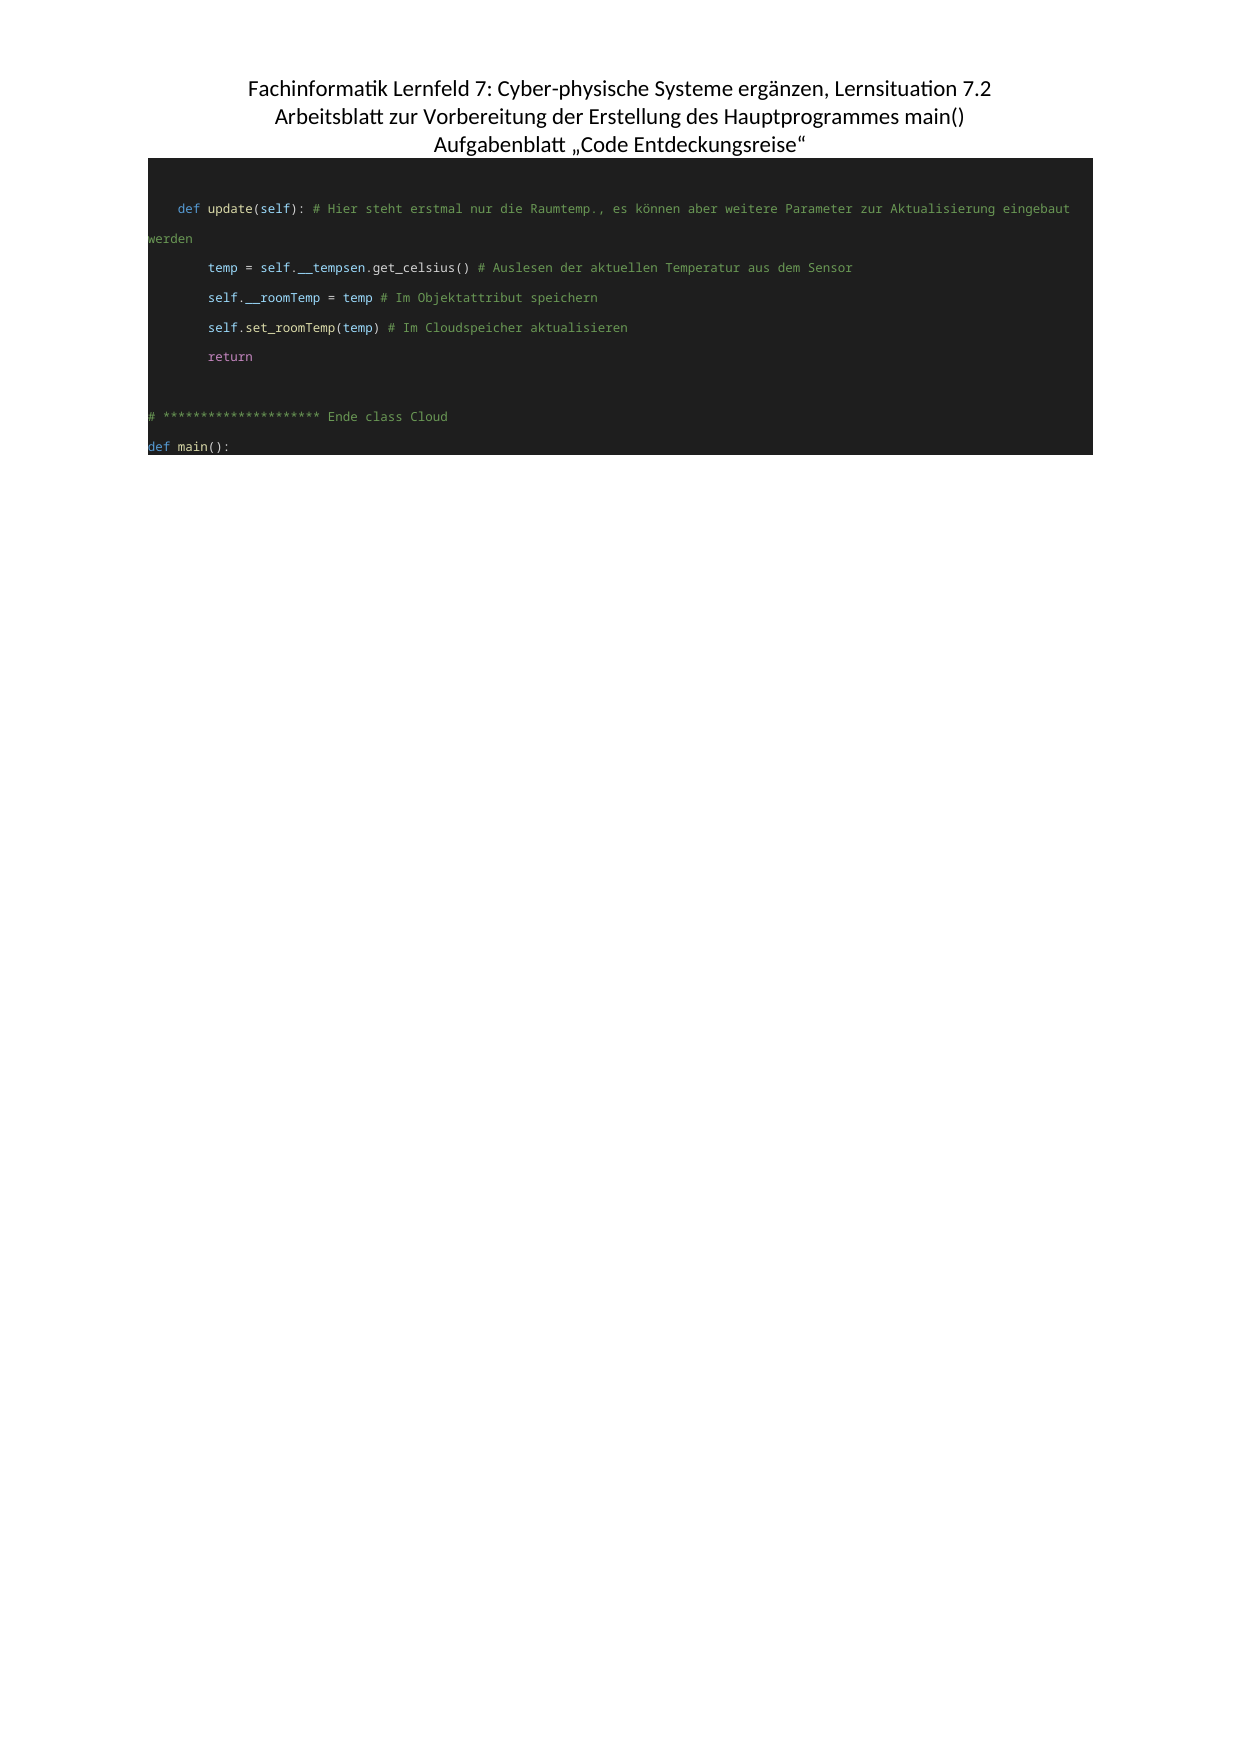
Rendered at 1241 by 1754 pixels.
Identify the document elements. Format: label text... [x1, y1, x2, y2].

text temp = self.__tempsen.get_celsius() # Auslesen der aktuellen Temperatur aus dem Sensor [148, 247, 1093, 277]
text self.set_roomTemp(temp) # Im Cloudspeicher aktualisieren [148, 306, 1093, 336]
text return [148, 336, 1093, 366]
text def update(self): # Hier steht erstmal nur die Raumtemp., es können aber weitere Parameter zur Aktualisierung eingebaut werden [148, 187, 1093, 247]
text self.__roomTemp = temp # Im Objektattribut speichern [148, 277, 1093, 306]
text # ********************* Ende class Cloud [148, 395, 1093, 425]
text def main(): [148, 425, 1093, 455]
